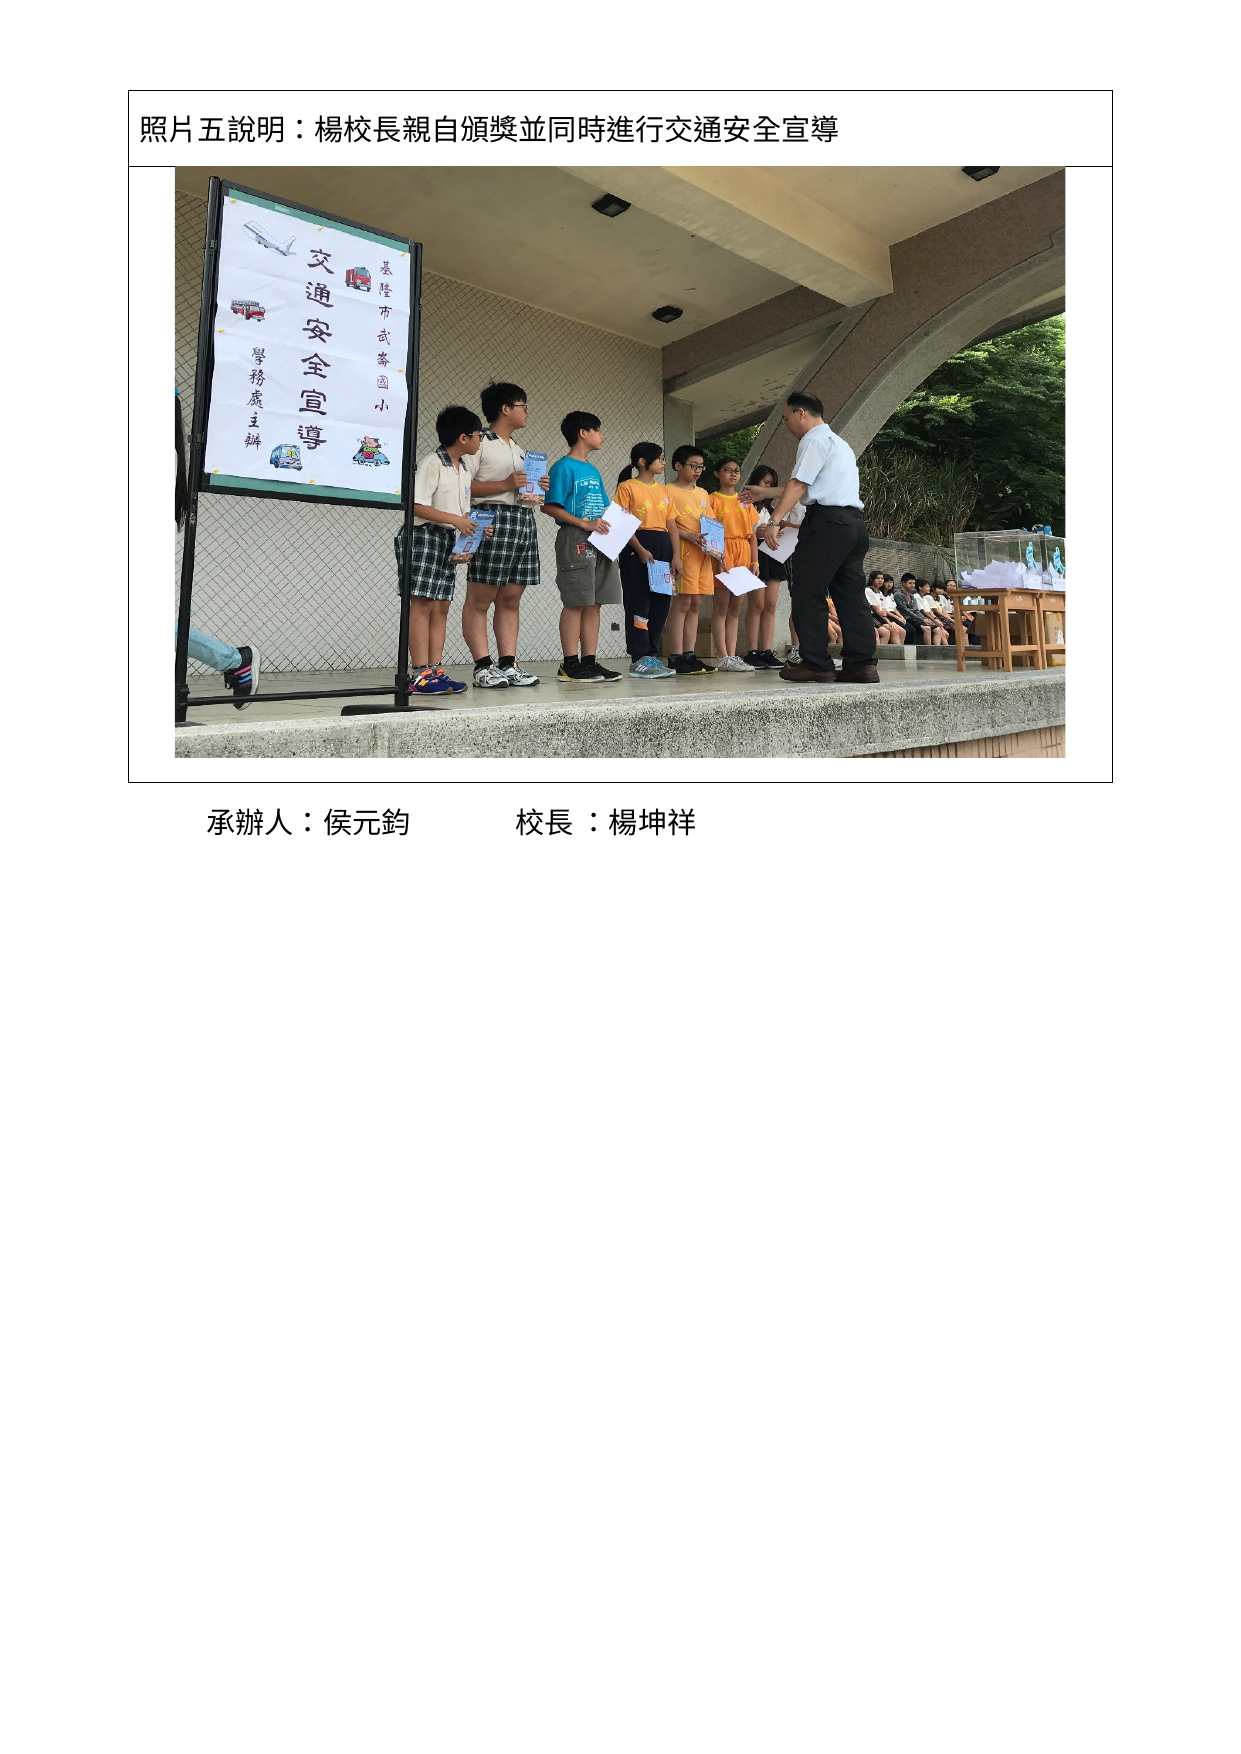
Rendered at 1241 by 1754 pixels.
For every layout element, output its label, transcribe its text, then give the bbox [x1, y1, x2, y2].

table_header 照片五說明：楊校長親自頒獎並同時進行交通安全宣導 [129, 91, 1112, 166]
text 承辦人：侯元鈞 校長 ：楊坤祥 [75, 783, 1165, 858]
picture [174, 166, 1066, 758]
table_cell [129, 167, 1112, 782]
